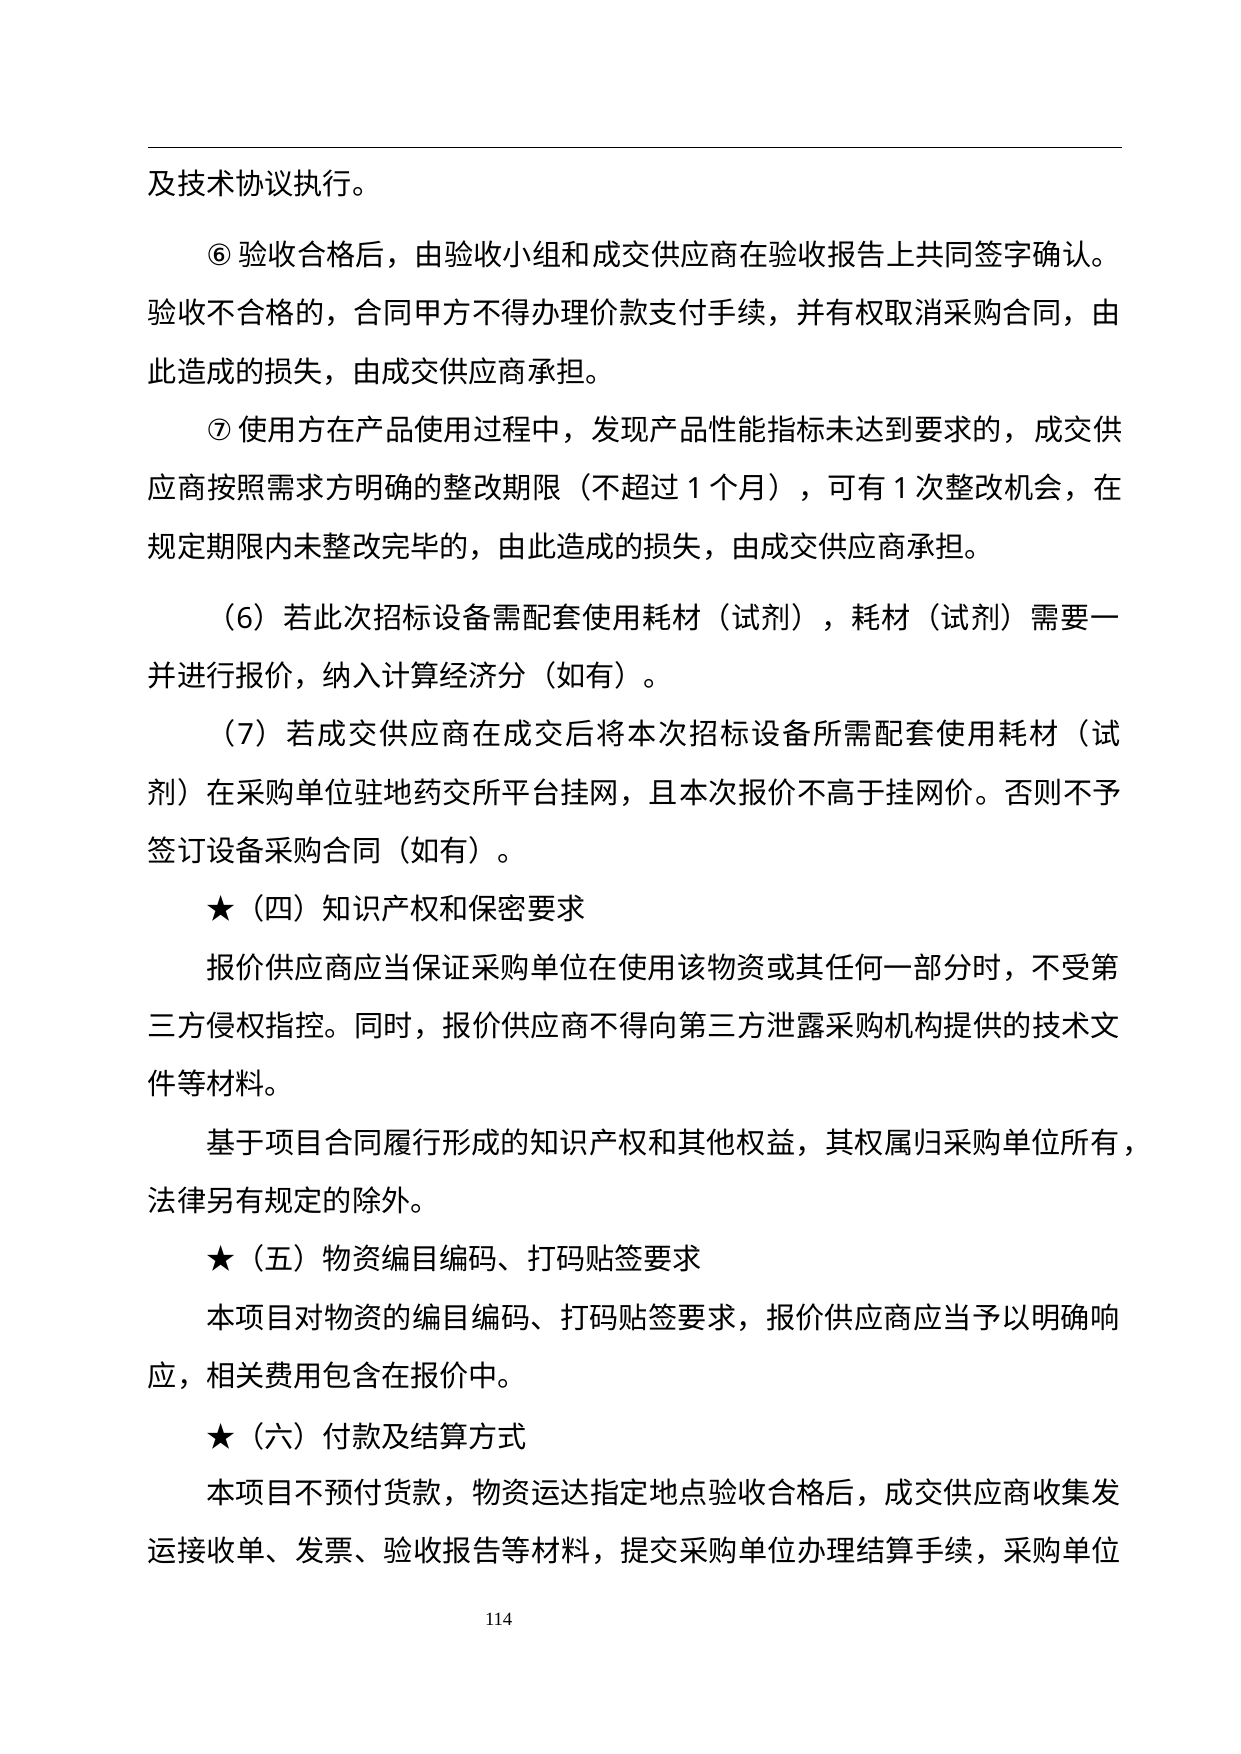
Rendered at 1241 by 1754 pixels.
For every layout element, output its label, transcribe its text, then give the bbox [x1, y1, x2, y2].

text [148, 148, 1122, 206]
text （7）若成交供应商在成交后将本次招标设备所需配套使用耗材（试剂）在采购单位驻地药交所平台挂网，且本次报价不高于挂网价。否则不予签订设备采购合同（如有）。 [148, 698, 1122, 873]
text ★（六）付款及结算方式 [148, 1398, 1122, 1456]
text ⑥验收合格后，由验收小组和成交供应商在验收报告上共同签字确认。验收不合格的，合同甲方不得办理价款支付手续，并有权取消采购合同，由此造成的损失，由成交供应商承担。 [148, 219, 1122, 394]
text ★（五）物资编目编码、打码贴签要求 [148, 1223, 1122, 1281]
text 基于项目合同履行形成的知识产权和其他权益，其权属归采购单位所有，法律另有规定的除外。 [148, 1106, 1122, 1223]
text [148, 1456, 1122, 1573]
text ★（四）知识产权和保密要求 [148, 873, 1122, 931]
text （6）若此次招标设备需配套使用耗材（试剂），耗材（试剂）需要一并进行报价，纳入计算经济分（如有）。 [148, 581, 1122, 698]
text 本项目对物资的编目编码、打码贴签要求，报价供应商应当予以明确响应，相关费用包含在报价中。 [148, 1281, 1122, 1398]
text ⑦使用方在产品使用过程中，发现产品性能指标未达到要求的，成交供应商按照需求方明确的整改期限（不超过1个月），可有1次整改机会，在规定期限内未整改完毕的，由此造成的损失，由成交供应商承担。 [148, 394, 1122, 569]
text 报价供应商应当保证采购单位在使用该物资或其任何一部分时，不受第三方侵权指控。同时，报价供应商不得向第三方泄露采购机构提供的技术文件等材料。 [148, 931, 1122, 1106]
